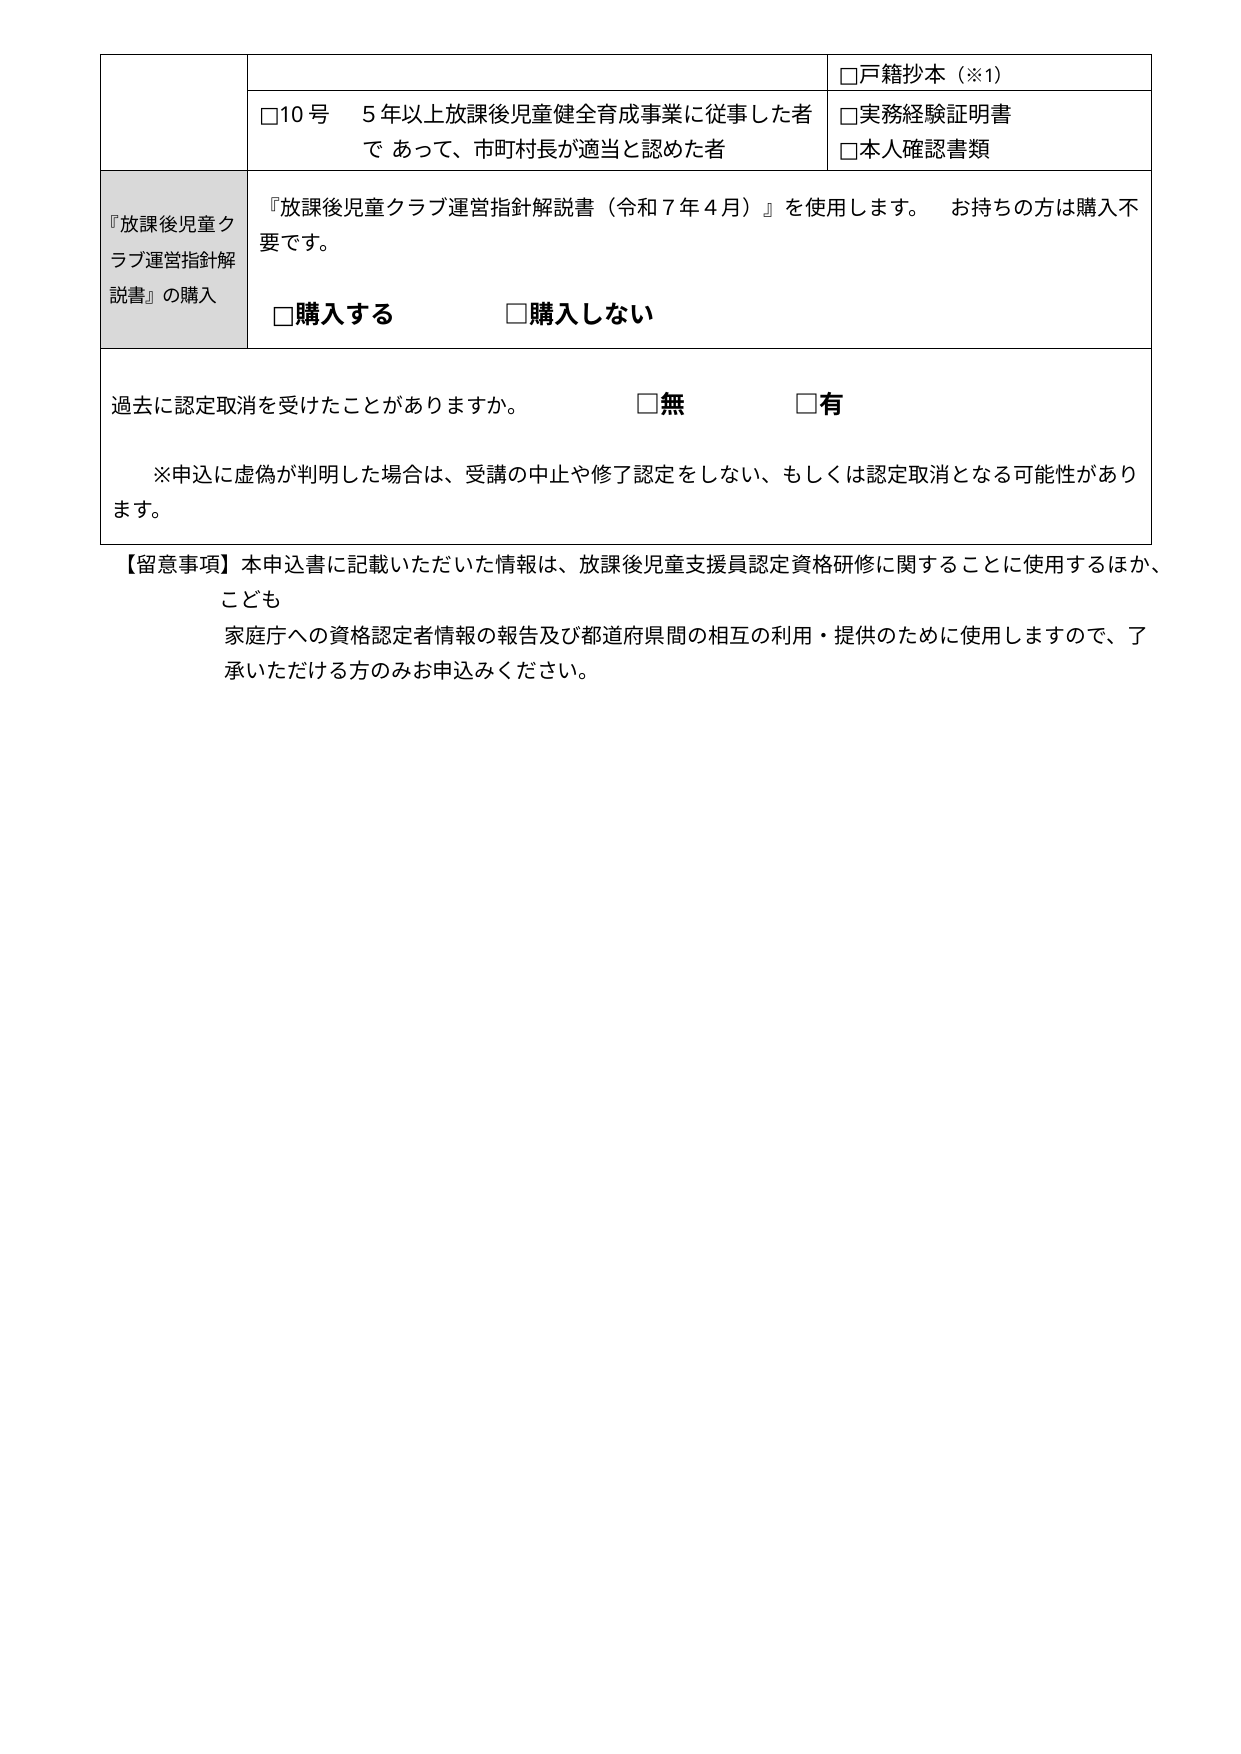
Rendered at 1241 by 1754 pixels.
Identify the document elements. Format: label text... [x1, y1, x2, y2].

table_cell 『放課後児童クラブ運営指針解説書（令和７年４月）』を使用します。 お持ちの方は購入不要です。 □購入する □購入しない [248, 171, 1151, 348]
table_cell 過去に認定取消を受けたことがありますか。 □無 □有 ※申込に虚偽が判明した場合は、受講の中止や修了認定をしない、もしくは認定取消となる可能性があります。 [101, 349, 1151, 544]
table_cell □実務経験証明書 □本人確認書類 [828, 91, 1151, 169]
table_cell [248, 55, 827, 90]
text 【留意事項】本申込書に記載いただいた情報は、放課後児童支援員認定資格研修に関することに使用するほか、こども [115, 545, 1152, 616]
table_cell 『放課後児童クラブ運営指針解説書』の購入 [101, 171, 247, 348]
text 家庭庁への資格認定者情報の報告及び都道府県間の相互の利用・提供のために使用しますので、了承いただける方のみお申込みください。 [224, 616, 1152, 687]
table_cell □10号 ５年以上放課後児童健全育成事業に従事した者で あって、市町村長が適当と認めた者 [248, 91, 827, 169]
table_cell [828, 55, 1151, 90]
